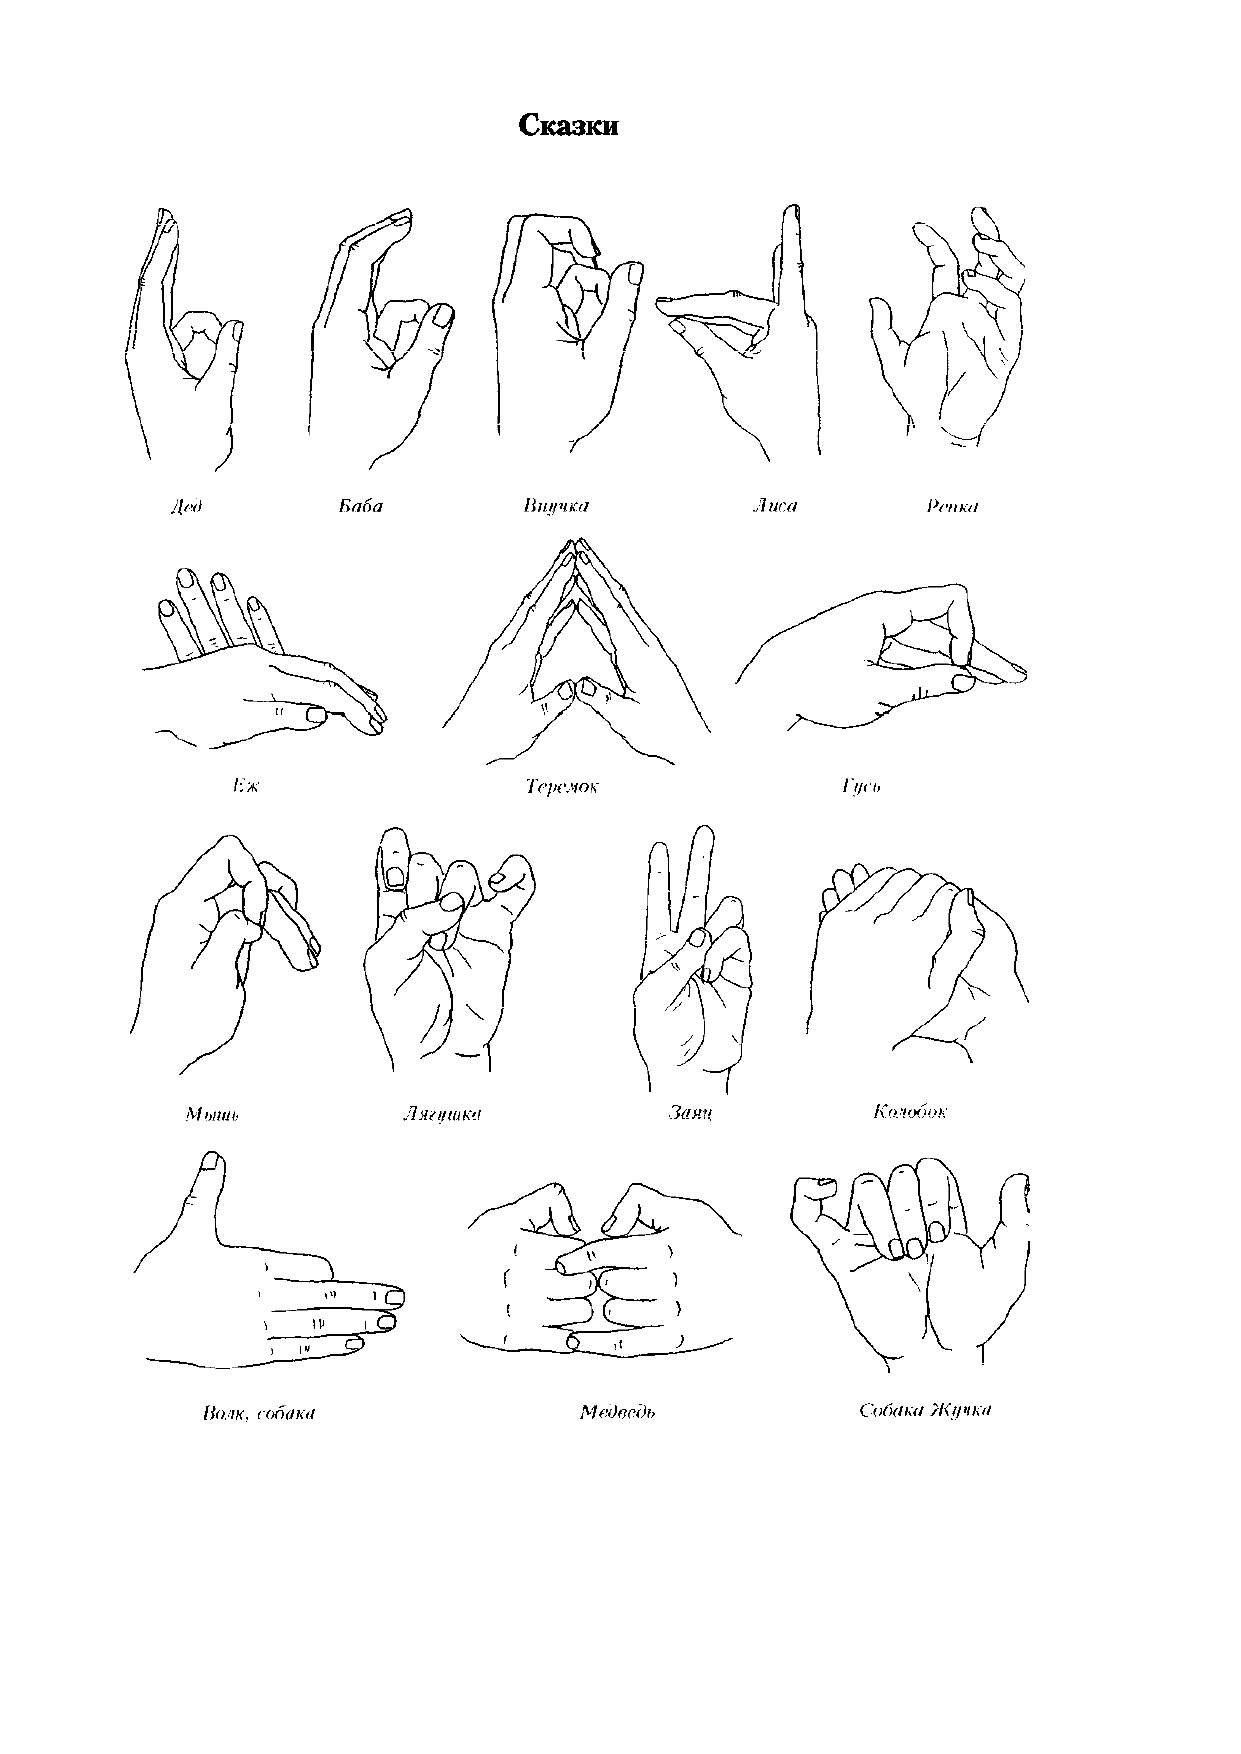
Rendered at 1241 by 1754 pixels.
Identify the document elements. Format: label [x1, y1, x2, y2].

picture [75, 75, 1072, 1443]
